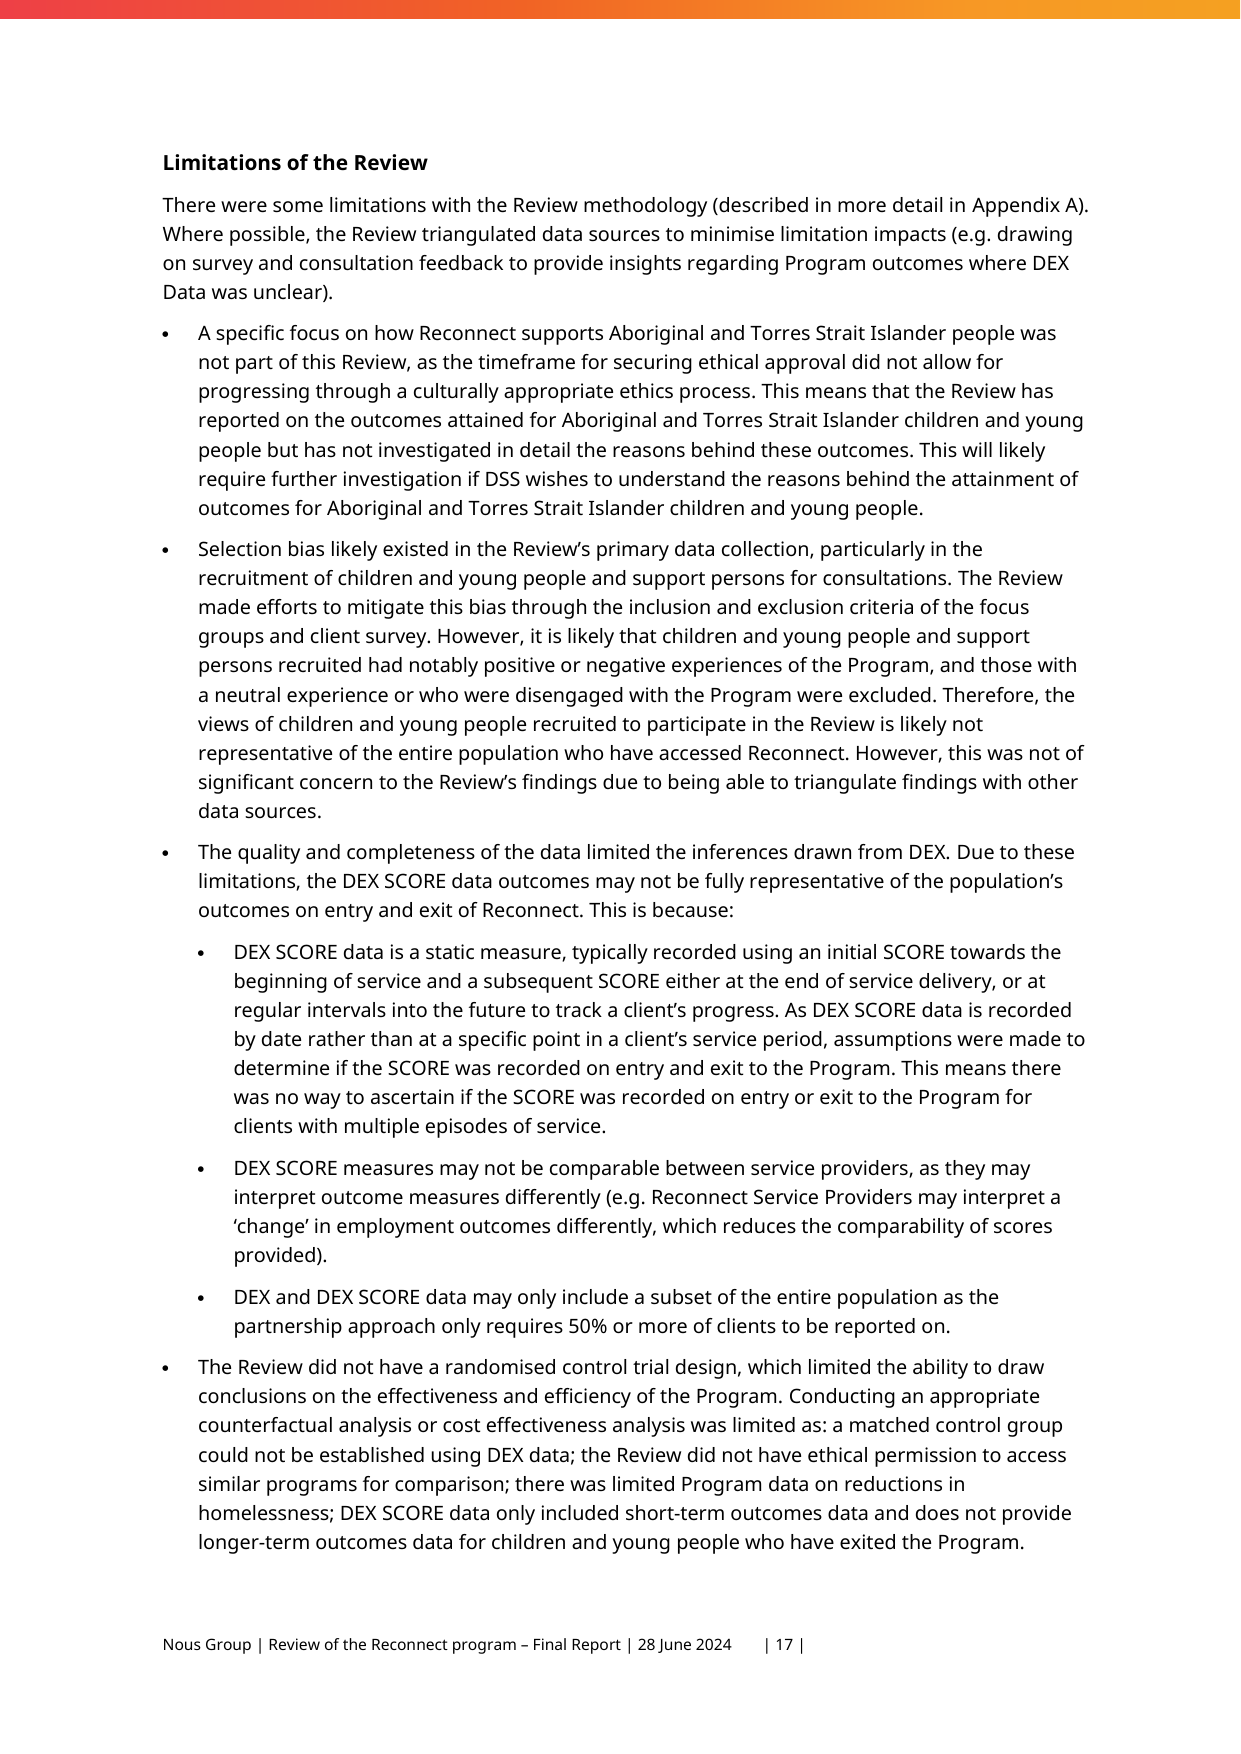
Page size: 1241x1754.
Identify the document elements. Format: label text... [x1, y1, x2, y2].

text There were some limitations with the Review methodology (described in more detail in Appendix A). Where possible, the Review triangulated data sources to minimise limitation impacts (e.g. drawing on survey and consultation feedback to provide insights regarding Program outcomes where DEX Data was unclear). [162, 191, 1092, 305]
text The Review did not have a randomised control trial design, which limited the ability to draw conclusions on the effectiveness and efficiency of the Program. Conducting an appropriate counterfactual analysis or cost effectiveness analysis was limited as: a matched control group could not be established using DEX data; the Review did not have ethical permission to access similar programs for comparison; there was limited Program data on reductions in homelessness; DEX SCORE data only included short-term outcomes data and does not provide longer-term outcomes data for children and young people who have exited the Program. [162, 1354, 1092, 1555]
list DEX SCORE data is a static measure, typically recorded using an initial SCORE towards the beginning of service and a subsequent SCORE either at the end of service delivery, or at regular intervals into the future to track a client’s progress. As DEX SCORE data is recorded by date rather than at a specific point in a client’s service period, assumptions were made to determine if the SCORE was recorded on entry and exit to the Program. This means there was no way to ascertain if the SCORE was recorded on entry or exit to the Program for clients with multiple episodes of service. [198, 938, 1092, 1140]
text Selection bias likely existed in the Review’s primary data collection, particularly in the recruitment of children and young people and support persons for consultations. The Review made efforts to mitigate this bias through the inclusion and exclusion criteria of the focus groups and client survey. However, it is likely that children and young people and support persons recruited had notably positive or negative experiences of the Program, and those with a neutral experience or who were disengaged with the Program were excluded. Therefore, the views of children and young people recruited to participate in the Review is likely not representative of the entire population who have accessed Reconnect. However, this was not of significant concern to the Review’s findings due to being able to triangulate findings with other data sources. [162, 536, 1092, 824]
picture [0, 0, 1241, 19]
text A specific focus on how Reconnect supports Aboriginal and Torres Strait Islander people was not part of this Review, as the timeframe for securing ethical approval did not allow for progressing through a culturally appropriate ethics process. This means that the Review has reported on the outcomes attained for Aboriginal and Torres Strait Islander children and young people but has not investigated in detail the reasons behind these outcomes. This will likely require further investigation if DSS wishes to understand the reasons behind the attainment of outcomes for Aboriginal and Torres Strait Islander children and young people. [162, 319, 1092, 521]
list DEX SCORE measures may not be comparable between service providers, as they may interpret outcome measures differently (e.g. Reconnect Service Providers may interpret a ‘change’ in employment outcomes differently, which reduces the comparability of scores provided). [198, 1154, 1092, 1268]
subtitle Limitations of the Review [162, 148, 1092, 176]
list DEX and DEX SCORE data may only include a subset of the entire population as the partnership approach only requires 50% or more of clients to be reported on. [198, 1283, 1092, 1339]
text The quality and completeness of the data limited the inferences drawn from DEX. Due to these limitations, the DEX SCORE data outcomes may not be fully representative of the population’s outcomes on entry and exit of Reconnect. This is because: [162, 839, 1092, 924]
